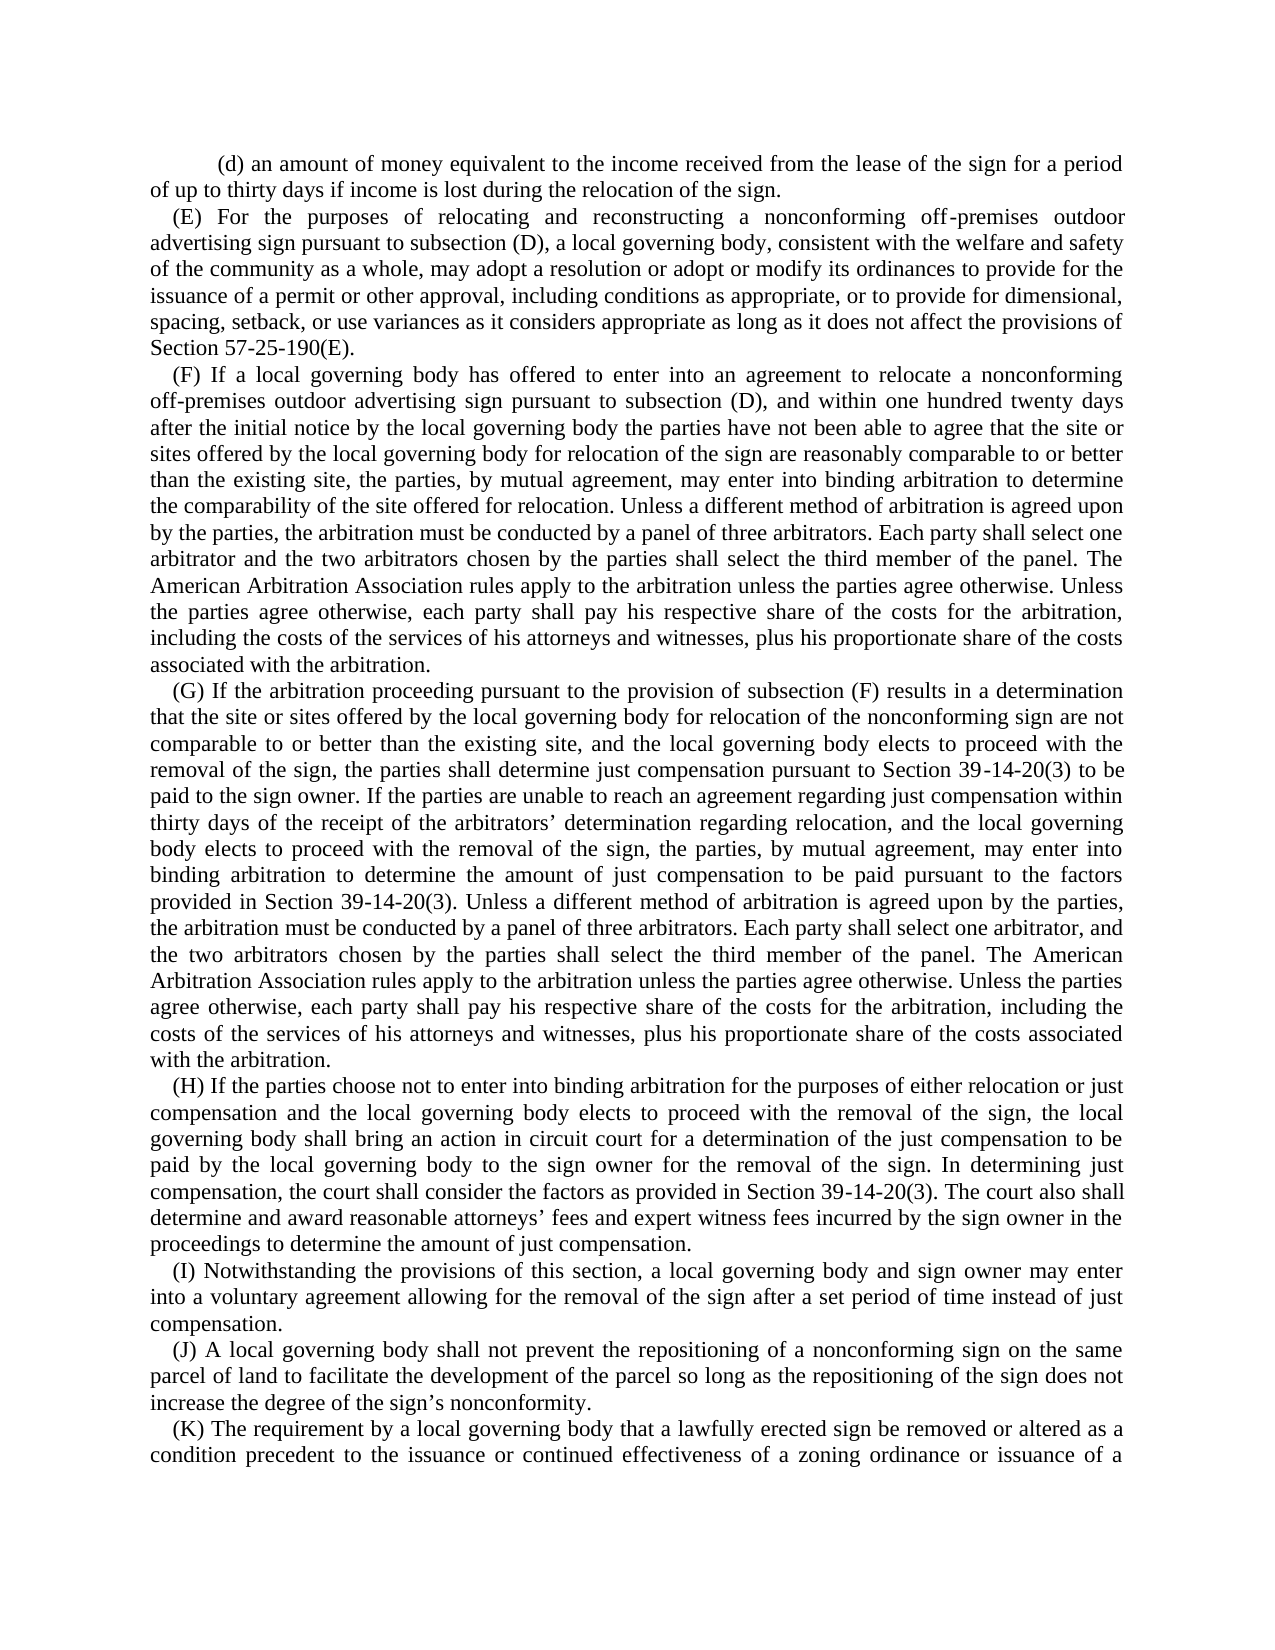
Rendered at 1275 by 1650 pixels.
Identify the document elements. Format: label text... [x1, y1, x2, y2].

text (I) Notwithstanding the provisions of this section, a local governing body and sign owner may enter into a voluntary agreement allowing for the removal of the sign after a set period of time instead of just compensation. [150, 1257, 1125, 1336]
text (J) A local governing body shall not prevent the repositioning of a nonconforming sign on the same parcel of land to facilitate the development of the parcel so long as the repositioning of the sign does not increase the degree of the sign’s nonconformity. [150, 1336, 1125, 1415]
text (F) If a local governing body has offered to enter into an agreement to relocate a nonconforming off-premises outdoor advertising sign pursuant to subsection (D), and within one hundred twenty days after the initial notice by the local governing body the parties have not been able to agree that the site or sites offered by the local governing body for relocation of the sign are reasonably comparable to or better than the existing site, the parties, by mutual agreement, may enter into binding arbitration to determine the comparability of the site offered for relocation. Unless a different method of arbitration is agreed upon by the parties, the arbitration must be conducted by a panel of three arbitrators. Each party shall select one arbitrator and the two arbitrators chosen by the parties shall select the third member of the panel. The American Arbitration Association rules apply to the arbitration unless the parties agree otherwise. Unless the parties agree otherwise, each party shall pay his respective share of the costs for the arbitration, including the costs of the services of his attorneys and witnesses, plus his proportionate share of the costs associated with the arbitration. [150, 361, 1125, 677]
text (G) If the arbitration proceeding pursuant to the provision of subsection (F) results in a determination that the site or sites offered by the local governing body for relocation of the nonconforming sign are not comparable to or better than the existing site, and the local governing body elects to proceed with the removal of the sign, the parties shall determine just compensation pursuant to Section 39-14-20(3) to be paid to the sign owner. If the parties are unable to reach an agreement regarding just compensation within thirty days of the receipt of the arbitrators’ determination regarding relocation, and the local governing body elects to proceed with the removal of the sign, the parties, by mutual agreement, may enter into binding arbitration to determine the amount of just compensation to be paid pursuant to the factors provided in Section 39-14-20(3). Unless a different method of arbitration is agreed upon by the parties, the arbitration must be conducted by a panel of three arbitrators. Each party shall select one arbitrator, and the two arbitrators chosen by the parties shall select the third member of the panel. The American Arbitration Association rules apply to the arbitration unless the parties agree otherwise. Unless the parties agree otherwise, each party shall pay his respective share of the costs for the arbitration, including the costs of the services of his attorneys and witnesses, plus his proportionate share of the costs associated with the arbitration. [150, 677, 1125, 1072]
text (H) If the parties choose not to enter into binding arbitration for the purposes of either relocation or just compensation and the local governing body elects to proceed with the removal of the sign, the local governing body shall bring an action in circuit court for a determination of the just compensation to be paid by the local governing body to the sign owner for the removal of the sign. In determining just compensation, the court shall consider the factors as provided in Section 39-14-20(3). The court also shall determine and award reasonable attorneys’ fees and expert witness fees incurred by the sign owner in the proceedings to determine the amount of just compensation. [150, 1072, 1125, 1257]
text (E) For the purposes of relocating and reconstructing a nonconforming off-premises outdoor advertising sign pursuant to subsection (D), a local governing body, consistent with the welfare and safety of the community as a whole, may adopt a resolution or adopt or modify its ordinances to provide for the issuance of a permit or other approval, including conditions as appropriate, or to provide for dimensional, spacing, setback, or use variances as it considers appropriate as long as it does not affect the provisions of Section 57-25-190(E). [150, 203, 1125, 361]
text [150, 1415, 1125, 1468]
text (d) an amount of money equivalent to the income received from the lease of the sign for a period of up to thirty days if income is lost during the relocation of the sign. [150, 150, 1125, 203]
